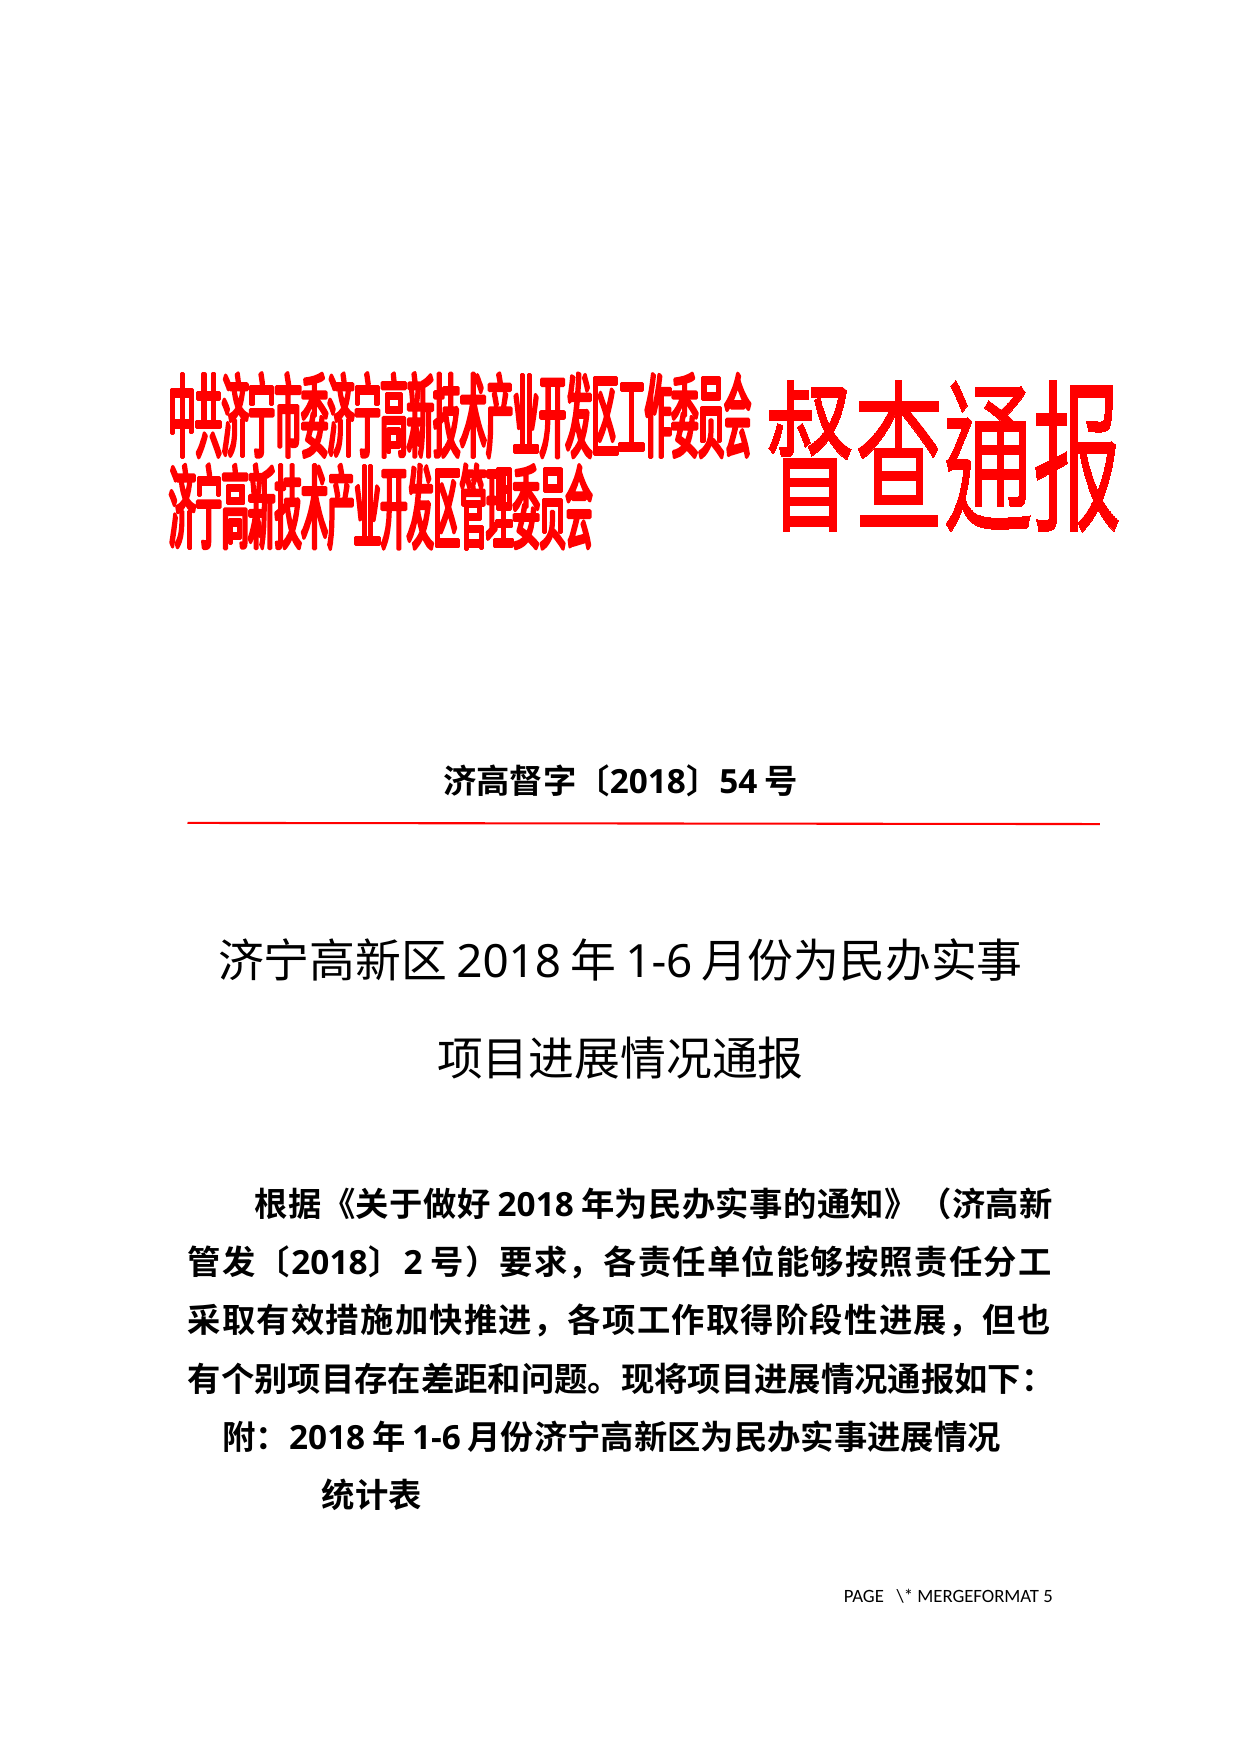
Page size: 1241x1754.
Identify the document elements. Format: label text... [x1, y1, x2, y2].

text 附：2018年1-6月份济宁高新区为民办实事进展情况 [187, 1403, 1053, 1461]
text 济宁高新区2018年1-6月份为民办实事 [187, 909, 1053, 1007]
text 济高督字〔2018〕54号 [187, 747, 1053, 812]
text 根据《关于做好2018年为民办实事的通知》（济高新管发〔2018〕2号）要求，各责任单位能够按照责任分工，采取有效措施加快推进，各项工作取得阶段性进展，但也有个别项目存在差距和问题。现将项目进展情况通报如下： [187, 1169, 1053, 1403]
text 项目进展情况通报 [187, 1007, 1053, 1104]
text 统计表 [187, 1461, 1053, 1519]
